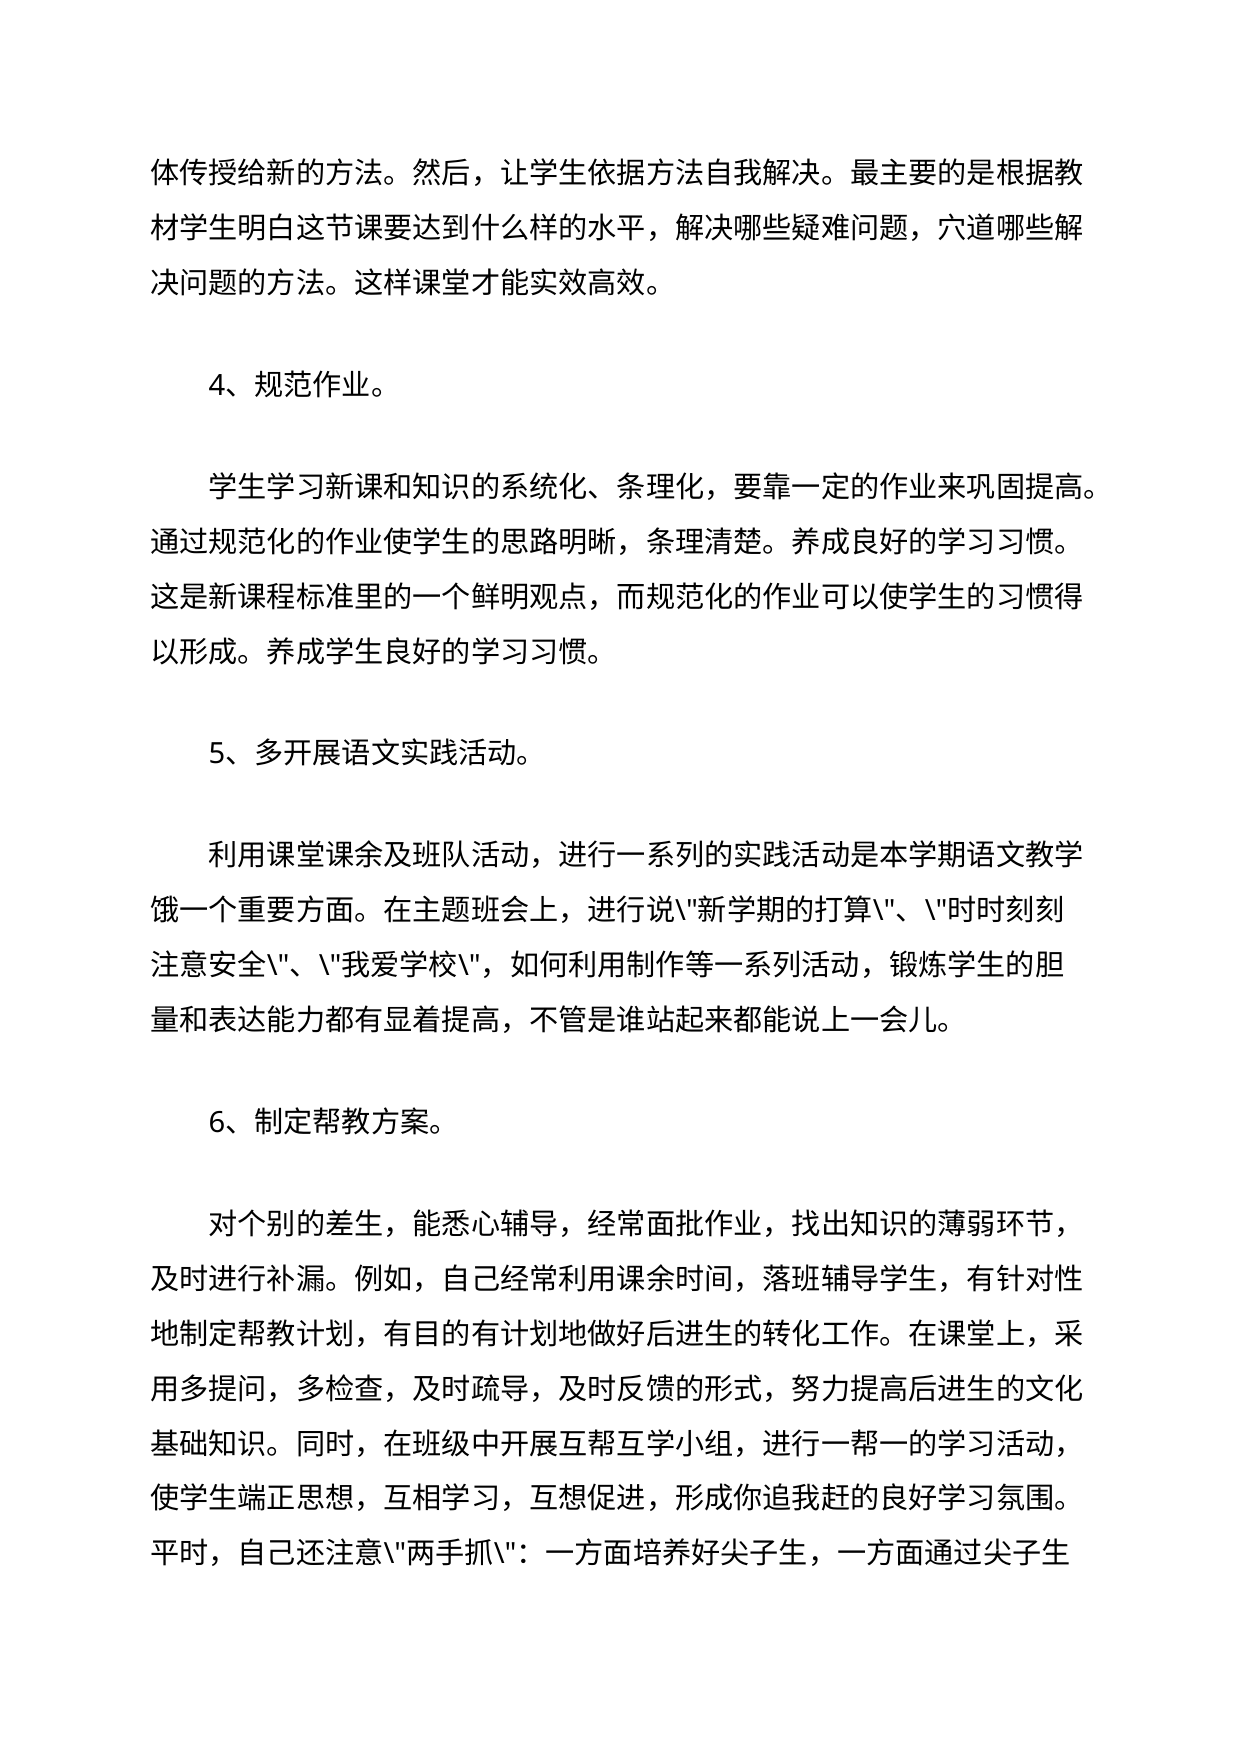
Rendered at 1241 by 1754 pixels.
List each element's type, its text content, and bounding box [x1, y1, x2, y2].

text 学生学习新课和知识的系统化、条理化，要靠一定的作业来巩固提高。通过规范化的作业使学生的思路明晰，条理清楚。养成良好的学习习惯。这是新课程标准里的一个鲜明观点，而规范化的作业可以使学生的习惯得以形成。养成学生良好的学习习惯。 [150, 463, 1090, 671]
text 4、规范作业。 [150, 362, 1090, 404]
text 6、制定帮教方案。 [150, 1099, 1090, 1141]
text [150, 1201, 1090, 1572]
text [150, 150, 1090, 302]
text 利用课堂课余及班队活动，进行一系列的实践活动是本学期语文教学饿一个重要方面。在主题班会上，进行说\"新学期的打算\"、\"时时刻刻注意安全\"、\"我爱学校\"，如何利用制作等一系列活动，锻炼学生的胆量和表达能力都有显着提高，不管是谁站起来都能说上一会儿。 [150, 832, 1090, 1039]
text 5、多开展语文实践活动。 [150, 730, 1090, 772]
